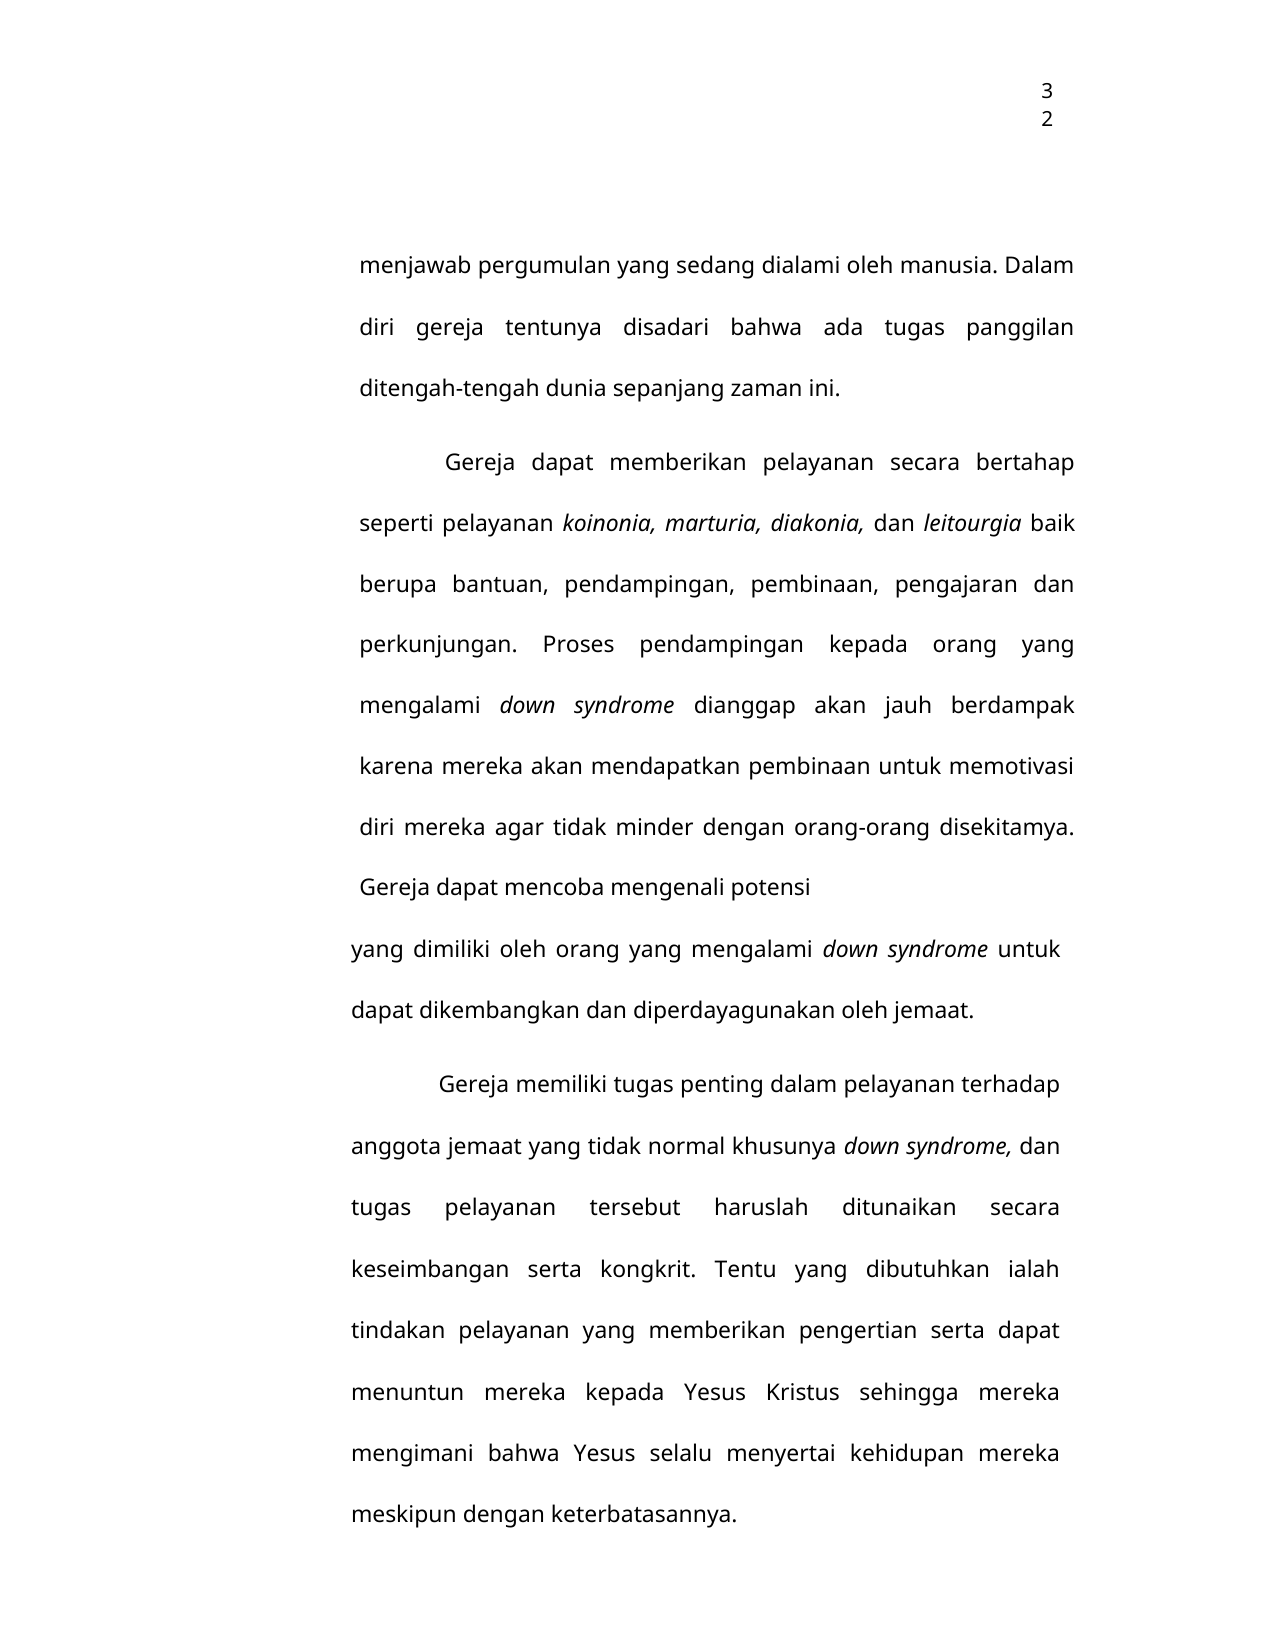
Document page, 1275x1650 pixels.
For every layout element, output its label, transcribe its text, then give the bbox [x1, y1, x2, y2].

text Gereja dapat memberikan pelayanan secara bertahap seperti pelayanan koinonia, marturia, diakonia, dan leitourgia baik berupa bantuan, pendampingan, pembinaan, pengajaran dan perkunjungan. Proses pendampingan kepada orang yang mengalami down syndrome dianggap akan jauh berdampak karena mereka akan mendapatkan pembinaan untuk memotivasi diri mereka agar tidak minder dengan orang-orang disekitamya. Gereja dapat mencoba mengenali potensi [359, 422, 1075, 908]
text yang dimiliki oleh orang yang mengalami down syndrome untuk dapat dikembangkan dan diperdayagunakan oleh jemaat. [351, 908, 1061, 1031]
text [359, 225, 1075, 409]
text Gereja memiliki tugas penting dalam pelayanan terhadap anggota jemaat yang tidak normal khusunya down syndrome, dan tugas pelayanan tersebut haruslah ditunaikan secara keseimbangan serta kongkrit. Tentu yang dibutuhkan ialah tindakan pelayanan yang memberikan pengertian serta dapat menuntun mereka kepada Yesus Kristus sehingga mereka mengimani bahwa Yesus selalu menyertai kehidupan mereka meskipun dengan keterbatasannya. [351, 1043, 1061, 1535]
